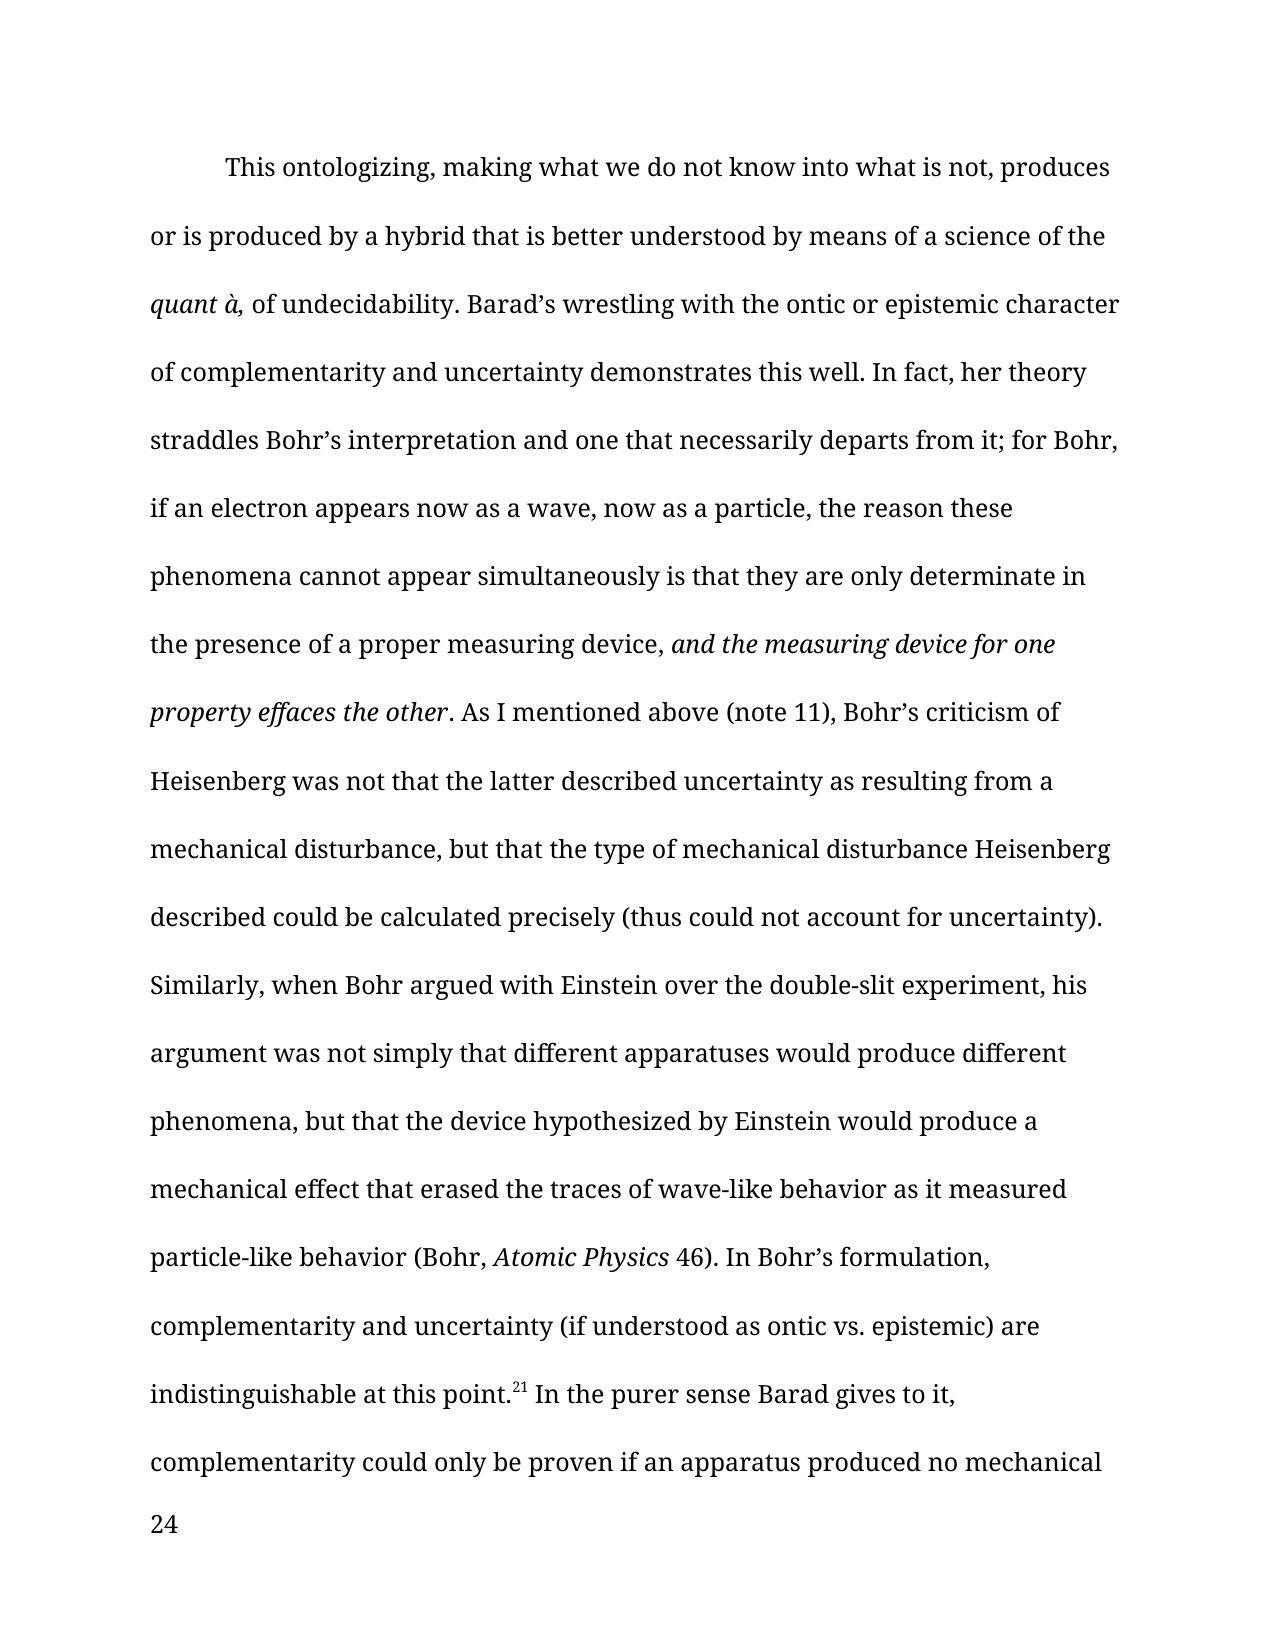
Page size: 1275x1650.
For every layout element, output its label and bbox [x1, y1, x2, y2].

text [150, 150, 1125, 1478]
